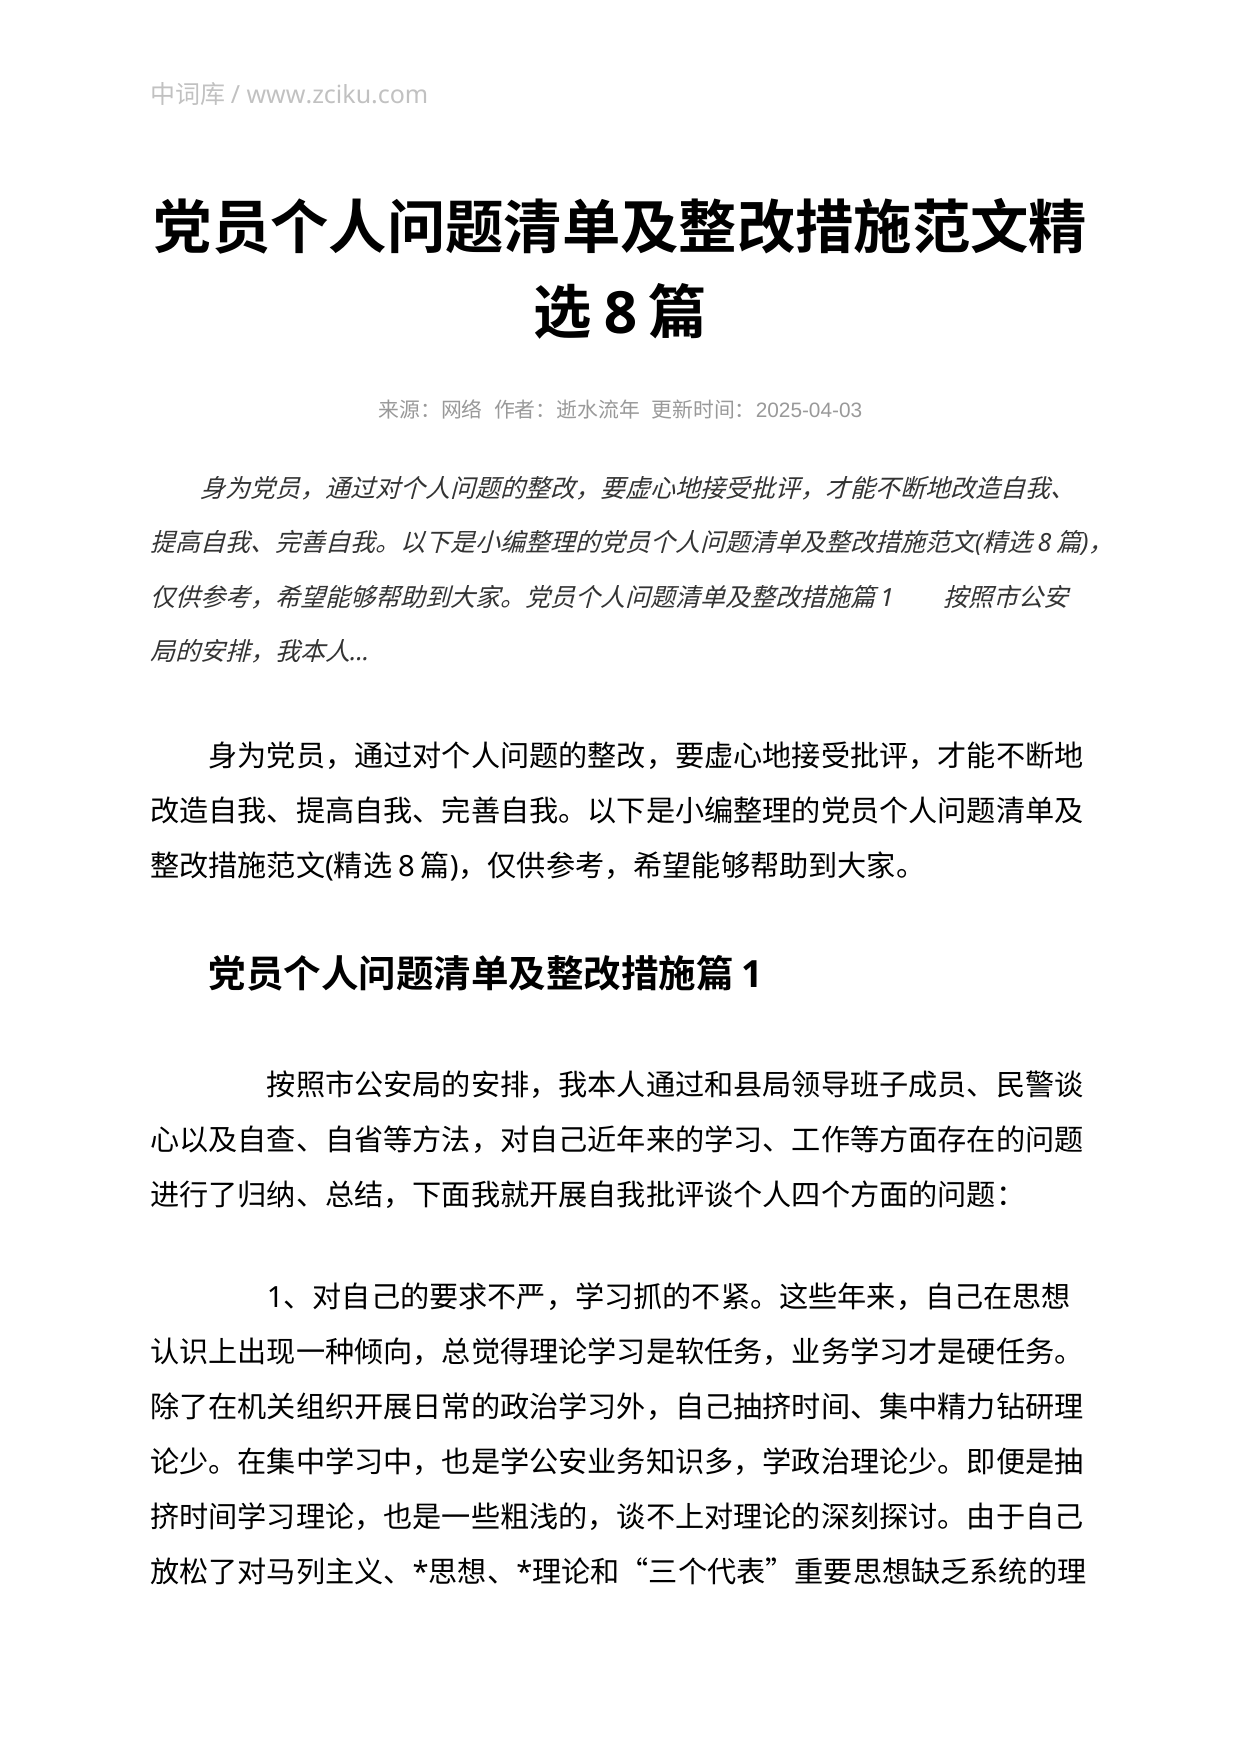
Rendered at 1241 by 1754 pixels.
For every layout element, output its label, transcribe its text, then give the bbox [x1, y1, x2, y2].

text 党员个人问题清单及整改措施篇1 [150, 944, 1090, 999]
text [150, 1273, 1090, 1591]
text 按照市公安局的安排，我本人通过和县局领导班子成员、民警谈心以及自查、自省等方法，对自己近年来的学习、工作等方面存在的问题进行了归纳、总结，下面我就开展自我批评谈个人四个方面的问题： [150, 1062, 1090, 1214]
text 身为党员，通过对个人问题的整改，要虚心地接受批评，才能不断地改造自我、提高自我、完善自我。以下是小编整理的党员个人问题清单及整改措施范文(精选8篇)，仅供参考，希望能够帮助到大家。党员个人问题清单及整改措施篇1 按照市公安局的安排，我本人... [150, 468, 1090, 668]
text 身为党员，通过对个人问题的整改，要虚心地接受批评，才能不断地改造自我、提高自我、完善自我。以下是小编整理的党员个人问题清单及整改措施范文(精选8篇)，仅供参考，希望能够帮助到大家。 [150, 733, 1090, 885]
text 来源：网络 作者：逝水流年 更新时间：2025-04-03 [150, 397, 1090, 421]
subtitle 党员个人问题清单及整改措施范文精选8篇 [150, 181, 1090, 351]
